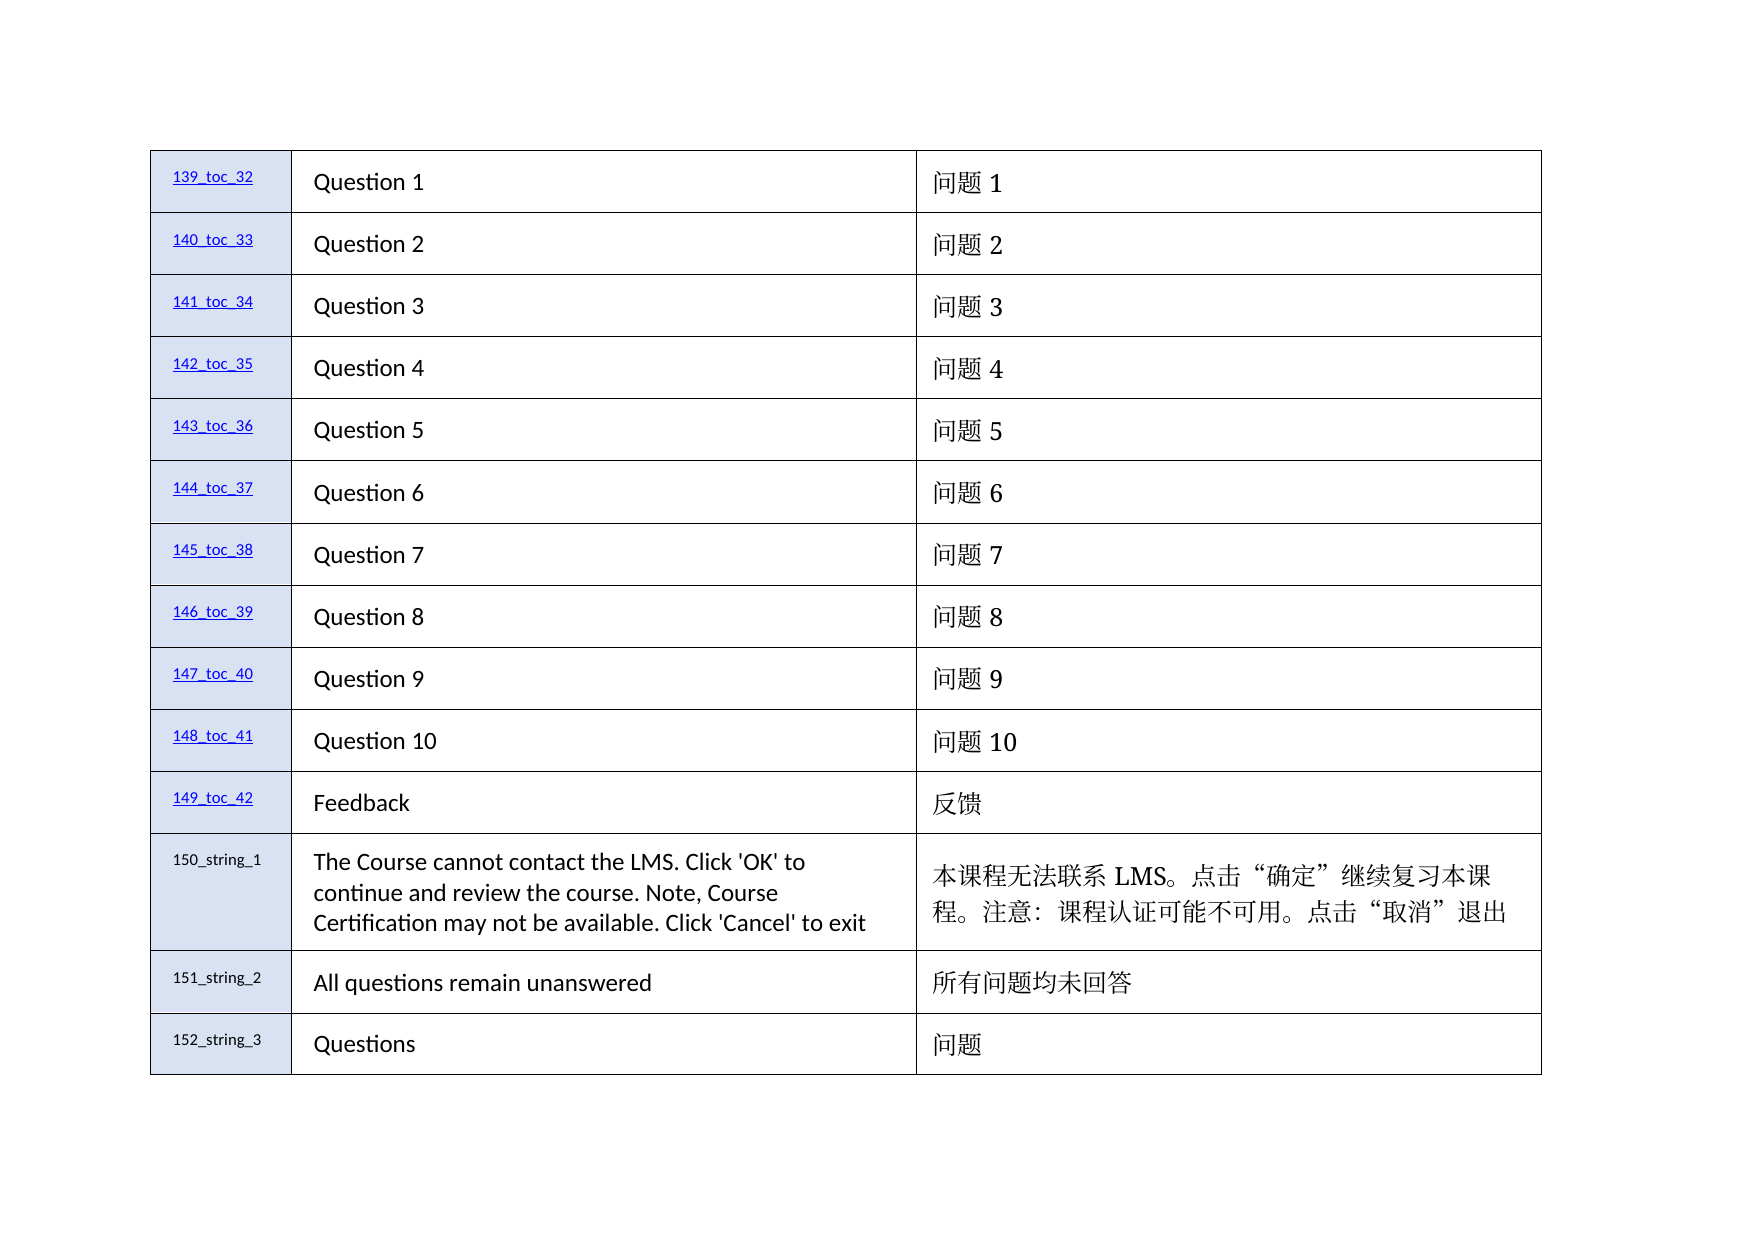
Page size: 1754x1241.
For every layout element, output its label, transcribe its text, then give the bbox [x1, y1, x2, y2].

table_cell 问题 [917, 1014, 1541, 1074]
table_cell 问题 2 [917, 213, 1541, 274]
table_cell Question 9 [292, 648, 916, 709]
table_cell 反馈 [917, 772, 1541, 833]
table_cell 问题 3 [917, 275, 1541, 336]
table_cell Question 2 [292, 213, 916, 274]
table_cell 144_toc_37 [151, 461, 291, 522]
table_cell The Course cannot contact the LMS. Click 'OK' to continue and review the course. Note, Course Certification may not be available. Click 'Cancel' to exit [292, 834, 916, 950]
table_cell 问题 9 [917, 648, 1541, 709]
table_cell 149_toc_42 [151, 772, 291, 833]
table_cell 问题 1 [917, 151, 1541, 212]
table_cell 本课程无法联系 LMS。点击“确定”继续复习本课程。注意：课程认证可能不可用。点击“取消”退出 [917, 834, 1541, 950]
table_cell 问题 6 [917, 461, 1541, 522]
table_cell 139_toc_32 [151, 151, 291, 212]
table_cell 问题 5 [917, 399, 1541, 460]
table_cell 问题 7 [917, 524, 1541, 584]
table_cell Question 5 [292, 399, 916, 460]
table_cell 148_toc_41 [151, 710, 291, 771]
table_cell Question 6 [292, 461, 916, 522]
table_cell Question 1 [292, 151, 916, 212]
table_cell All questions remain unanswered [292, 951, 916, 1012]
table_cell Feedback [292, 772, 916, 833]
table_cell 147_toc_40 [151, 648, 291, 709]
table_cell Question 8 [292, 586, 916, 647]
table_cell 问题 4 [917, 337, 1541, 398]
table_cell 152_string_3 [151, 1014, 291, 1074]
table_cell 142_toc_35 [151, 337, 291, 398]
table_cell 141_toc_34 [151, 275, 291, 336]
table_cell 问题 8 [917, 586, 1541, 647]
table_cell 145_toc_38 [151, 524, 291, 584]
table_cell 150_string_1 [151, 834, 291, 950]
table_cell Questions [292, 1014, 916, 1074]
table_cell 151_string_2 [151, 951, 291, 1012]
table_cell 所有问题均未回答 [917, 951, 1541, 1012]
table_cell 143_toc_36 [151, 399, 291, 460]
table_cell 问题 10 [917, 710, 1541, 771]
table_cell 146_toc_39 [151, 586, 291, 647]
table_cell Question 10 [292, 710, 916, 771]
table_cell 140_toc_33 [151, 213, 291, 274]
table_cell Question 3 [292, 275, 916, 336]
table_cell Question 7 [292, 524, 916, 584]
table_cell Question 4 [292, 337, 916, 398]
